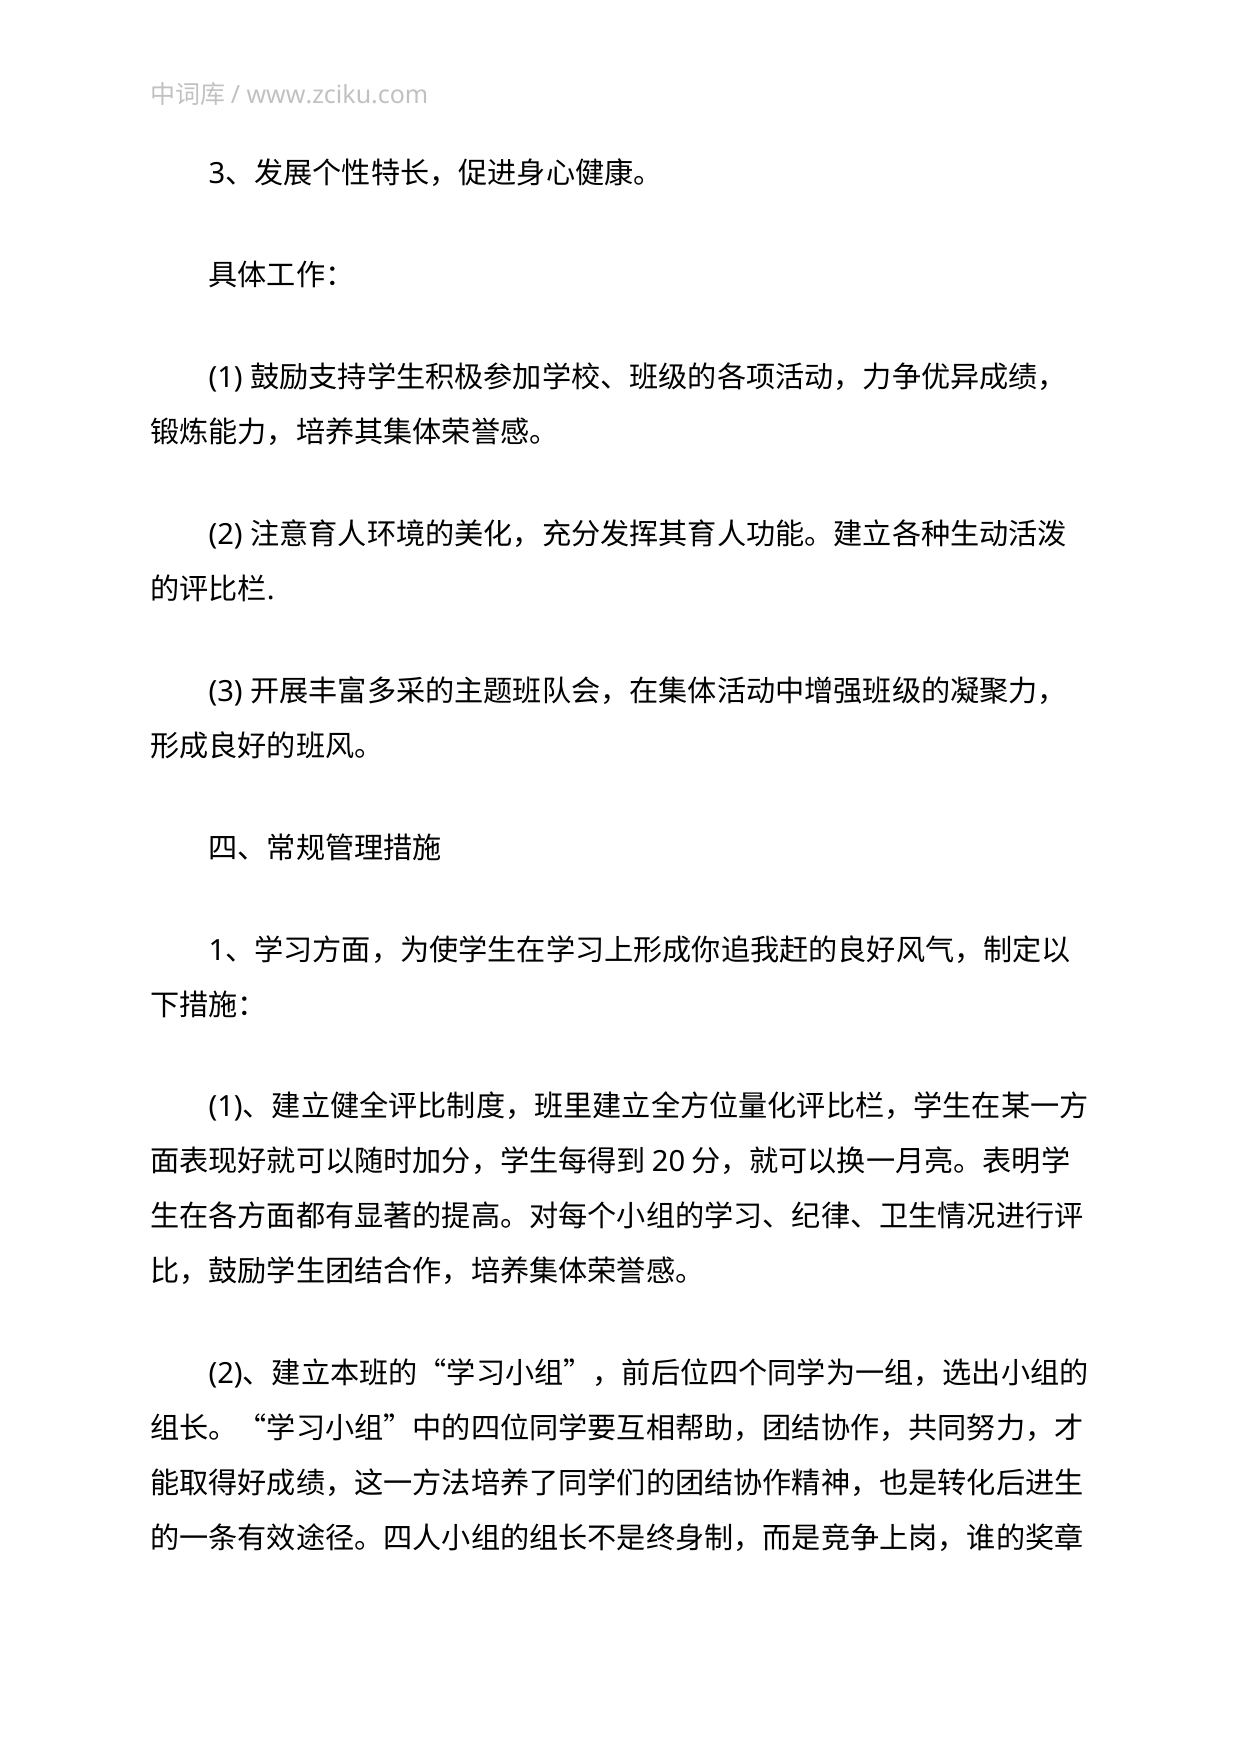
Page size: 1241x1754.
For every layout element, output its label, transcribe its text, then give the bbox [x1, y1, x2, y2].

text (2) 注意育人环境的美化，充分发挥其育人功能。建立各种生动活泼的评比栏. [150, 511, 1090, 608]
text 具体工作： [150, 252, 1090, 294]
text 1、学习方面，为使学生在学习上形成你追我赶的良好风气，制定以下措施： [150, 926, 1090, 1023]
text 四、常规管理措施 [150, 824, 1090, 867]
text (1)、建立健全评比制度，班里建立全方位量化评比栏，学生在某一方面表现好就可以随时加分，学生每得到20分，就可以换一月亮。表明学生在各方面都有显著的提高。对每个小组的学习、纪律、卫生情况进行评比，鼓励学生团结合作，培养集体荣誉感。 [150, 1083, 1090, 1290]
text 3、发展个性特长，促进身心健康。 [150, 150, 1090, 192]
text (1) 鼓励支持学生积极参加学校、班级的各项活动，力争优异成绩，锻炼能力，培养其集体荣誉感。 [150, 354, 1090, 451]
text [150, 1349, 1090, 1557]
text (3) 开展丰富多采的主题班队会，在集体活动中增强班级的凝聚力，形成良好的班风。 [150, 667, 1090, 765]
